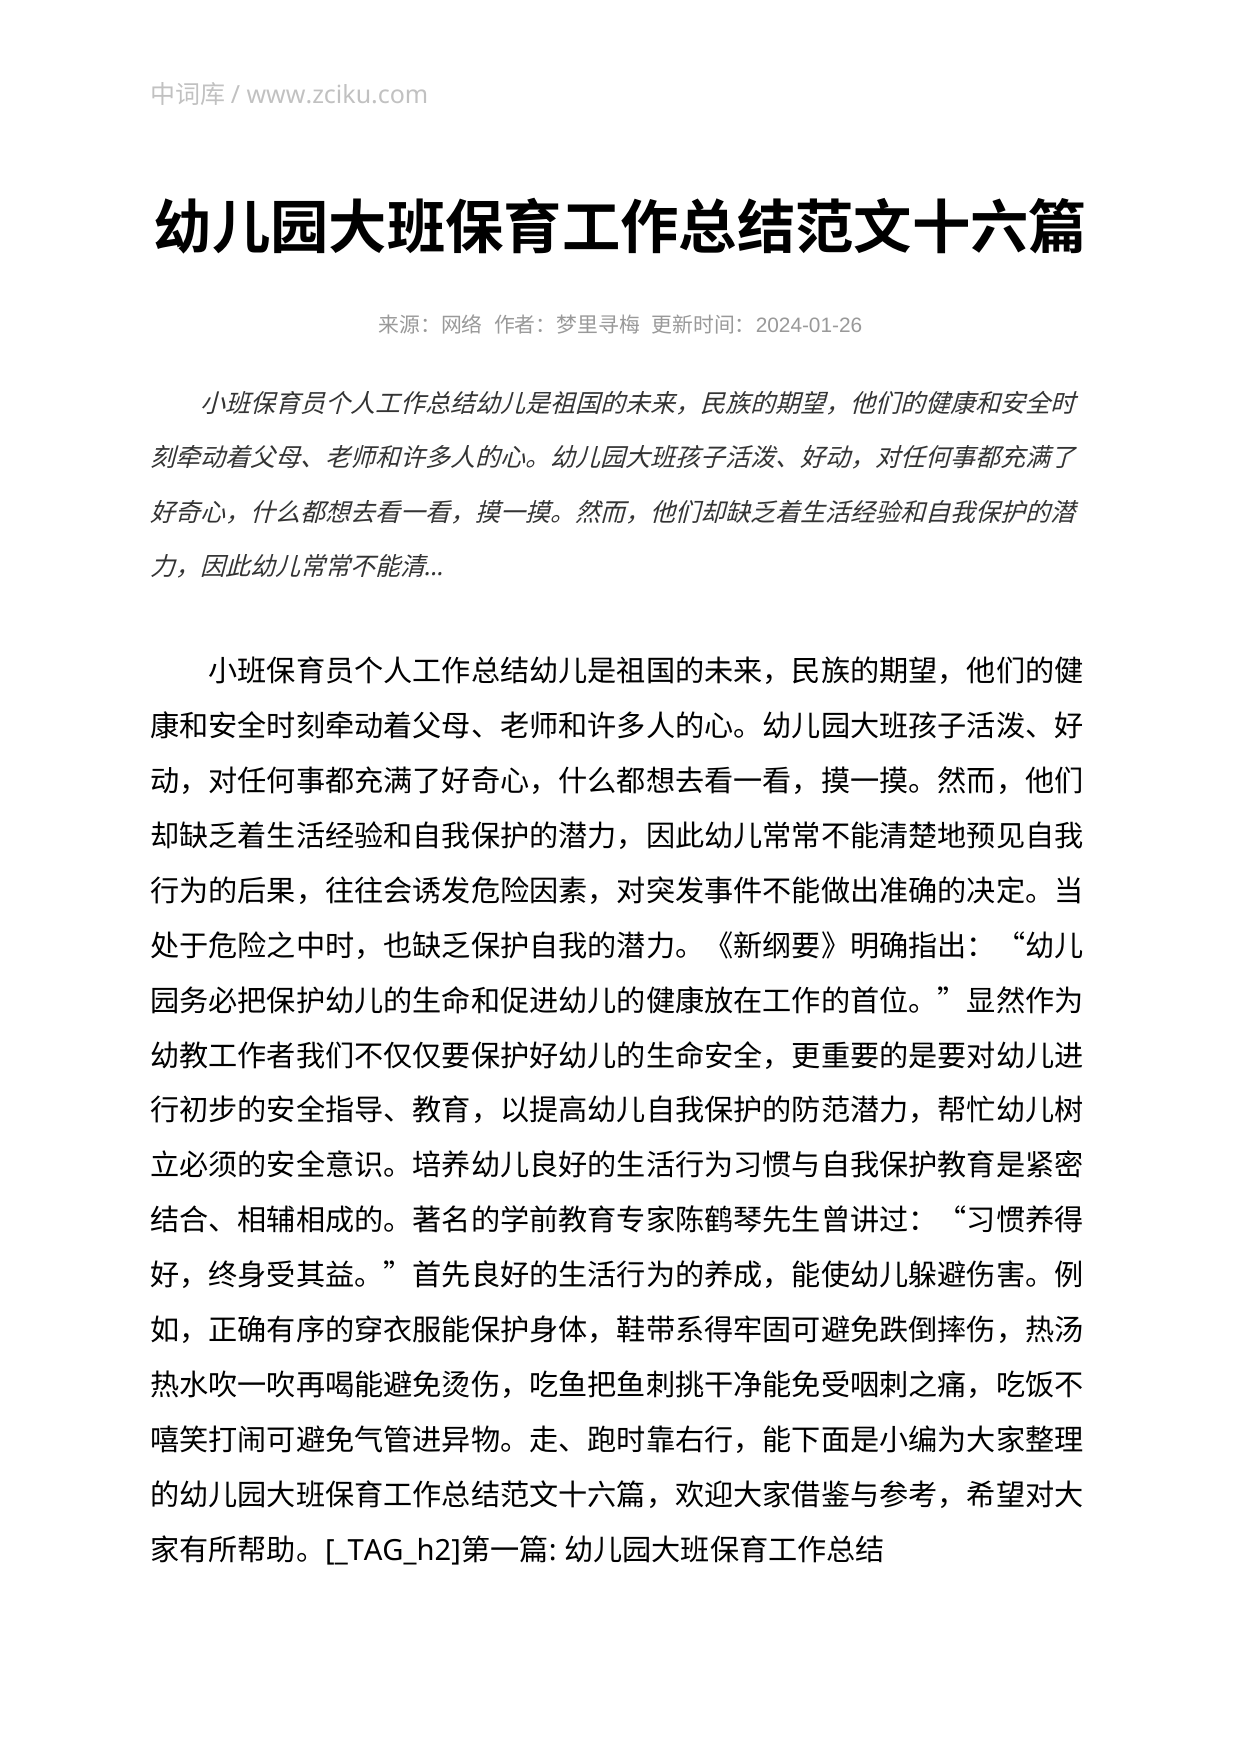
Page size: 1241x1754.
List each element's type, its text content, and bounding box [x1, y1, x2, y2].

subtitle 幼儿园大班保育工作总结范文十六篇 [150, 181, 1090, 266]
text 小班保育员个人工作总结幼儿是祖国的未来，民族的期望，他们的健康和安全时刻牵动着父母、老师和许多人的心。幼儿园大班孩子活泼、好动，对任何事都充满了好奇心，什么都想去看一看，摸一摸。然而，他们却缺乏着生活经验和自我保护的潜力，因此幼儿常常不能清... [150, 383, 1090, 583]
text 来源：网络 作者：梦里寻梅 更新时间：2024-01-26 [150, 313, 1090, 337]
text 小班保育员个人工作总结幼儿是祖国的未来，民族的期望，他们的健康和安全时刻牵动着父母、老师和许多人的心。幼儿园大班孩子活泼、好动，对任何事都充满了好奇心，什么都想去看一看，摸一摸。然而，他们却缺乏着生活经验和自我保护的潜力，因此幼儿常常不能清楚地预见自我行为的后果，往往会诱发危险因素，对突发事件不能做出准确的决定。当处于危险之中时，也缺乏保护自我的潜力。《新纲要》明确指出：“幼儿园务必把保护幼儿的生命和促进幼儿的健康放在工作的首位。”显然作为幼教工作者我们不仅仅要保护好幼儿的生命安全，更重要的是要对幼儿进行初步的安全指导、教育，以提高幼儿自我保护的防范潜力，帮忙幼儿树立必须的安全意识。培养幼儿良好的生活行为习惯与自我保护教育是紧密结合、相辅相成的。著名的学前教育专家陈鹤琴先生曾讲过：“习惯养得好，终身受其益。”首先良好的生活行为的养成，能使幼儿躲避伤害。例如，正确有序的穿衣服能保护身体，鞋带系得牢固可避免跌倒摔伤，热汤热水吹一吹再喝能避免烫伤，吃鱼把鱼刺挑干净能免受咽刺之痛，吃饭不嘻笑打闹可避免气管进异物。走、跑时靠右行，能下面是小编为大家整理的幼儿园大班保育工作总结范文十六篇，欢迎大家借鉴与参考，希望对大家有所帮助。[_TAG_h2]第一篇: 幼儿园大班保育工作总结 [150, 648, 1090, 1568]
